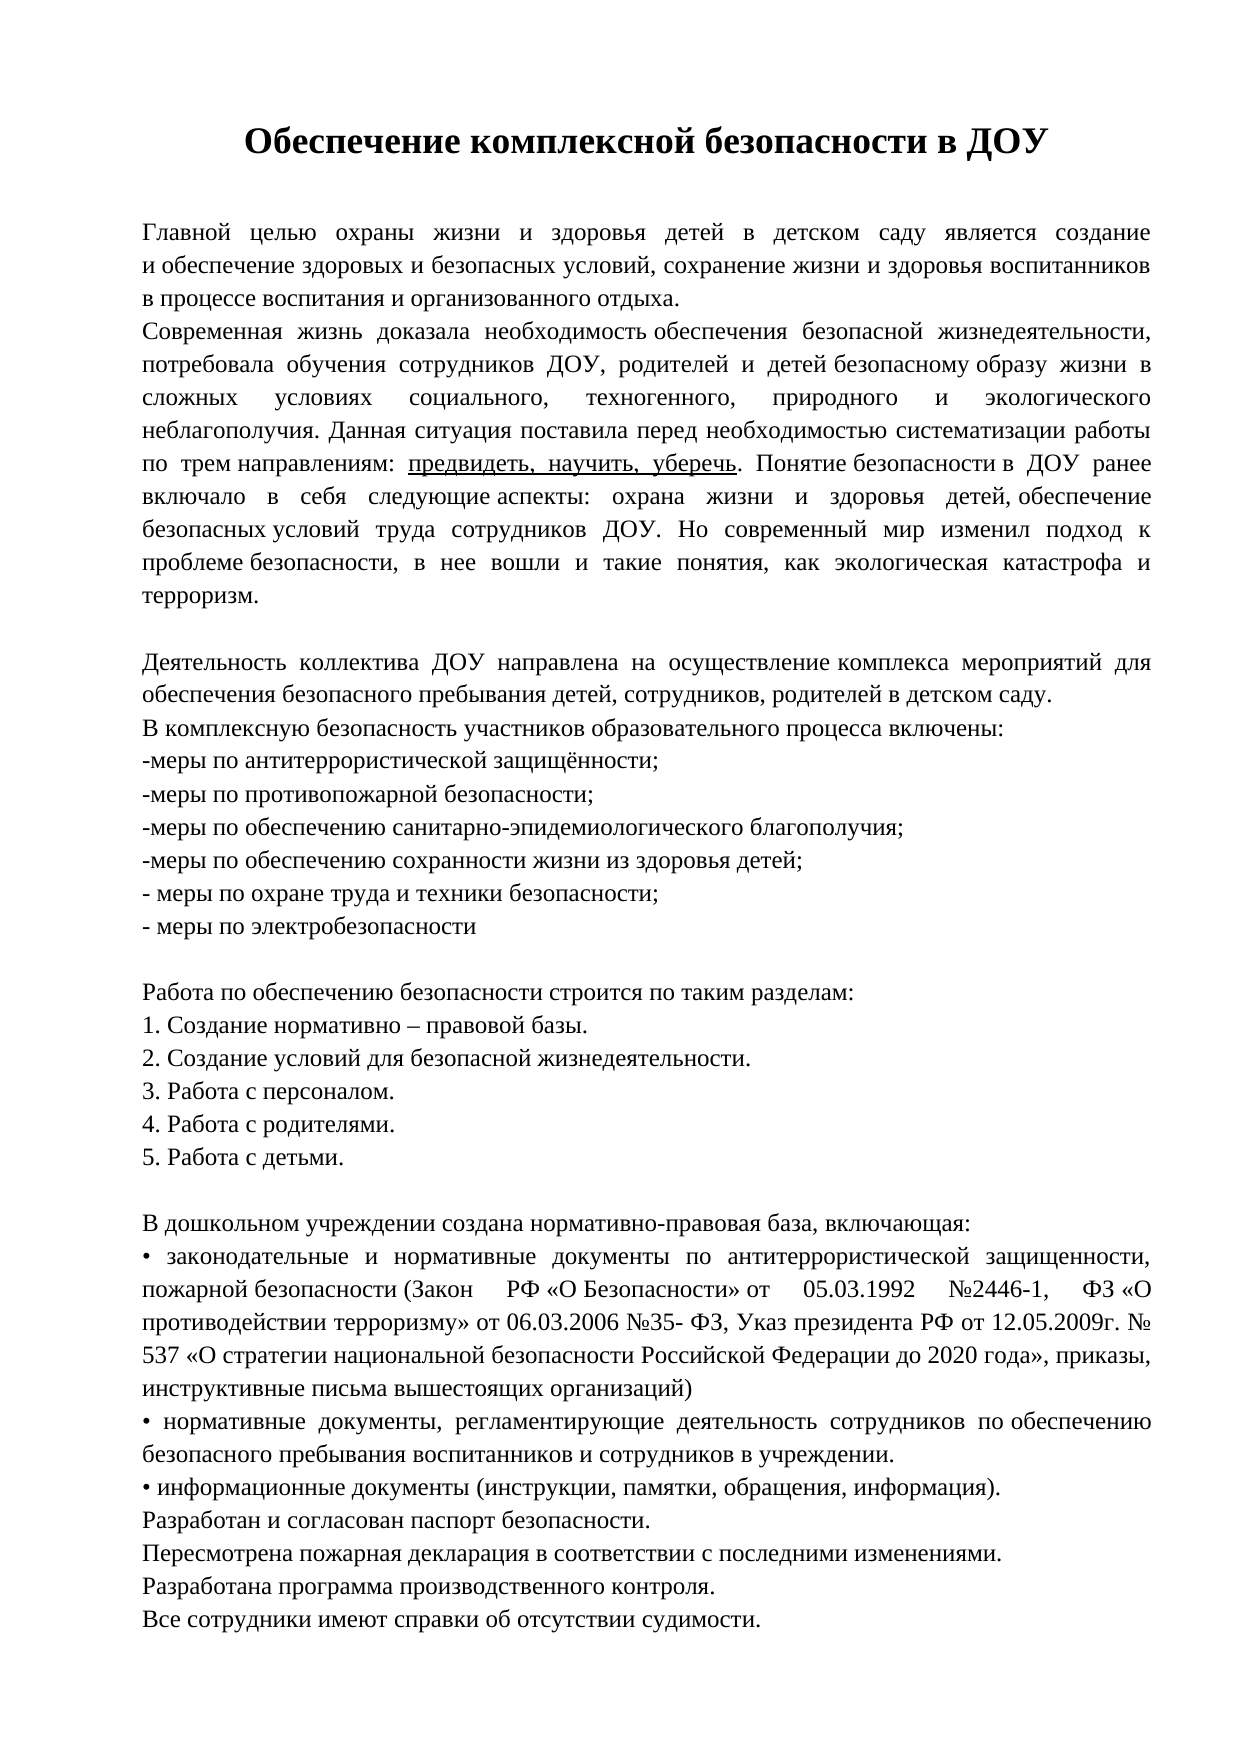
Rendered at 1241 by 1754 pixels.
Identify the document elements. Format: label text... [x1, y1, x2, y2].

text В комплексную безопасность участников образовательного процесса включены: [142, 713, 1152, 741]
text Пересмотрена пожарная декларация в соответствии с последними изменениями. [142, 1538, 1152, 1567]
text 4. Работа с родителями. [142, 1109, 1152, 1138]
text - меры по охране труда и техники безопасности; [142, 878, 1152, 906]
text Современная жизнь доказала необходимость обеспечения безопасной жизнедеятельности, потребовала обучения сотрудников ДОУ, родителей и детей безопасному образу жизни в сложных условиях социального, техногенного, природного и экологического неблагополучия. Данная ситуация поставила перед необходимостью систематизации работы по трем направлениям: предвидеть, научить, уберечь. Понятие безопасности в ДОУ ранее включало в себя следующие аспекты: охрана жизни и здоровья детей, обеспечение безопасных условий труда сотрудников ДОУ. Но современный мир изменил подход к проблеме безопасности, в нее вошли и такие понятия, как экологическая катастрофа и терроризм. [142, 316, 1152, 609]
text • нормативные документы, регламентирующие деятельность сотрудников по обеспечению безопасного пребывания воспитанников и сотрудников в учреждении. [142, 1406, 1152, 1468]
text • законодательные и нормативные документы по антитеррористической защищенности, пожарной безопасности (Закон РФ «О Безопасности» от 05.03.1992 №2446-1, ФЗ «О противодействии терроризму» от 06.03.2006 №35- ФЗ, Указ президента РФ от 12.05.2009г. № 537 «О стратегии национальной безопасности Российской Федерации до 2020 года», приказы, инструктивные письма вышестоящих организаций) [142, 1241, 1152, 1402]
text Разработана программа производственного контроля. [142, 1571, 1152, 1600]
text - меры по электробезопасности [142, 911, 1152, 939]
text -меры по обеспечению санитарно-эпидемиологического благополучия; [142, 812, 1152, 840]
text 3. Работа с персоналом. [142, 1076, 1152, 1104]
text Деятельность коллектива ДОУ направлена на осуществление комплекса мероприятий для обеспечения безопасного пребывания детей, сотрудников, родителей в детском саду. [142, 647, 1152, 708]
text 5. Работа с детьми. [142, 1142, 1152, 1171]
text Обеспечение комплексной безопасности в ДОУ [142, 118, 1152, 161]
text -меры по обеспечению сохранности жизни из здоровья детей; [142, 845, 1152, 873]
text 1. Создание нормативно – правовой базы. [142, 1010, 1152, 1038]
text -меры по противопожарной безопасности; [142, 779, 1152, 807]
text Разработан и согласован паспорт безопасности. [142, 1505, 1152, 1534]
text 2. Создание условий для безопасной жизнедеятельности. [142, 1043, 1152, 1072]
text -меры по антитеррористической защищённости; [142, 746, 1152, 774]
text В дошкольном учреждении создана нормативно-правовая база, включающая: [142, 1208, 1152, 1237]
text Главной целью охраны жизни и здоровья детей в детском саду является создание и обеспечение здоровых и безопасных условий, сохранение жизни и здоровья воспитанников в процессе воспитания и организованного отдыха. [142, 217, 1152, 312]
text Все сотрудники имеют справки об отсутствии судимости. [142, 1604, 1152, 1633]
text Работа по обеспечению безопасности строится по таким разделам: [142, 977, 1152, 1006]
text • информационные документы (инструкции, памятки, обращения, информация). [142, 1472, 1152, 1501]
